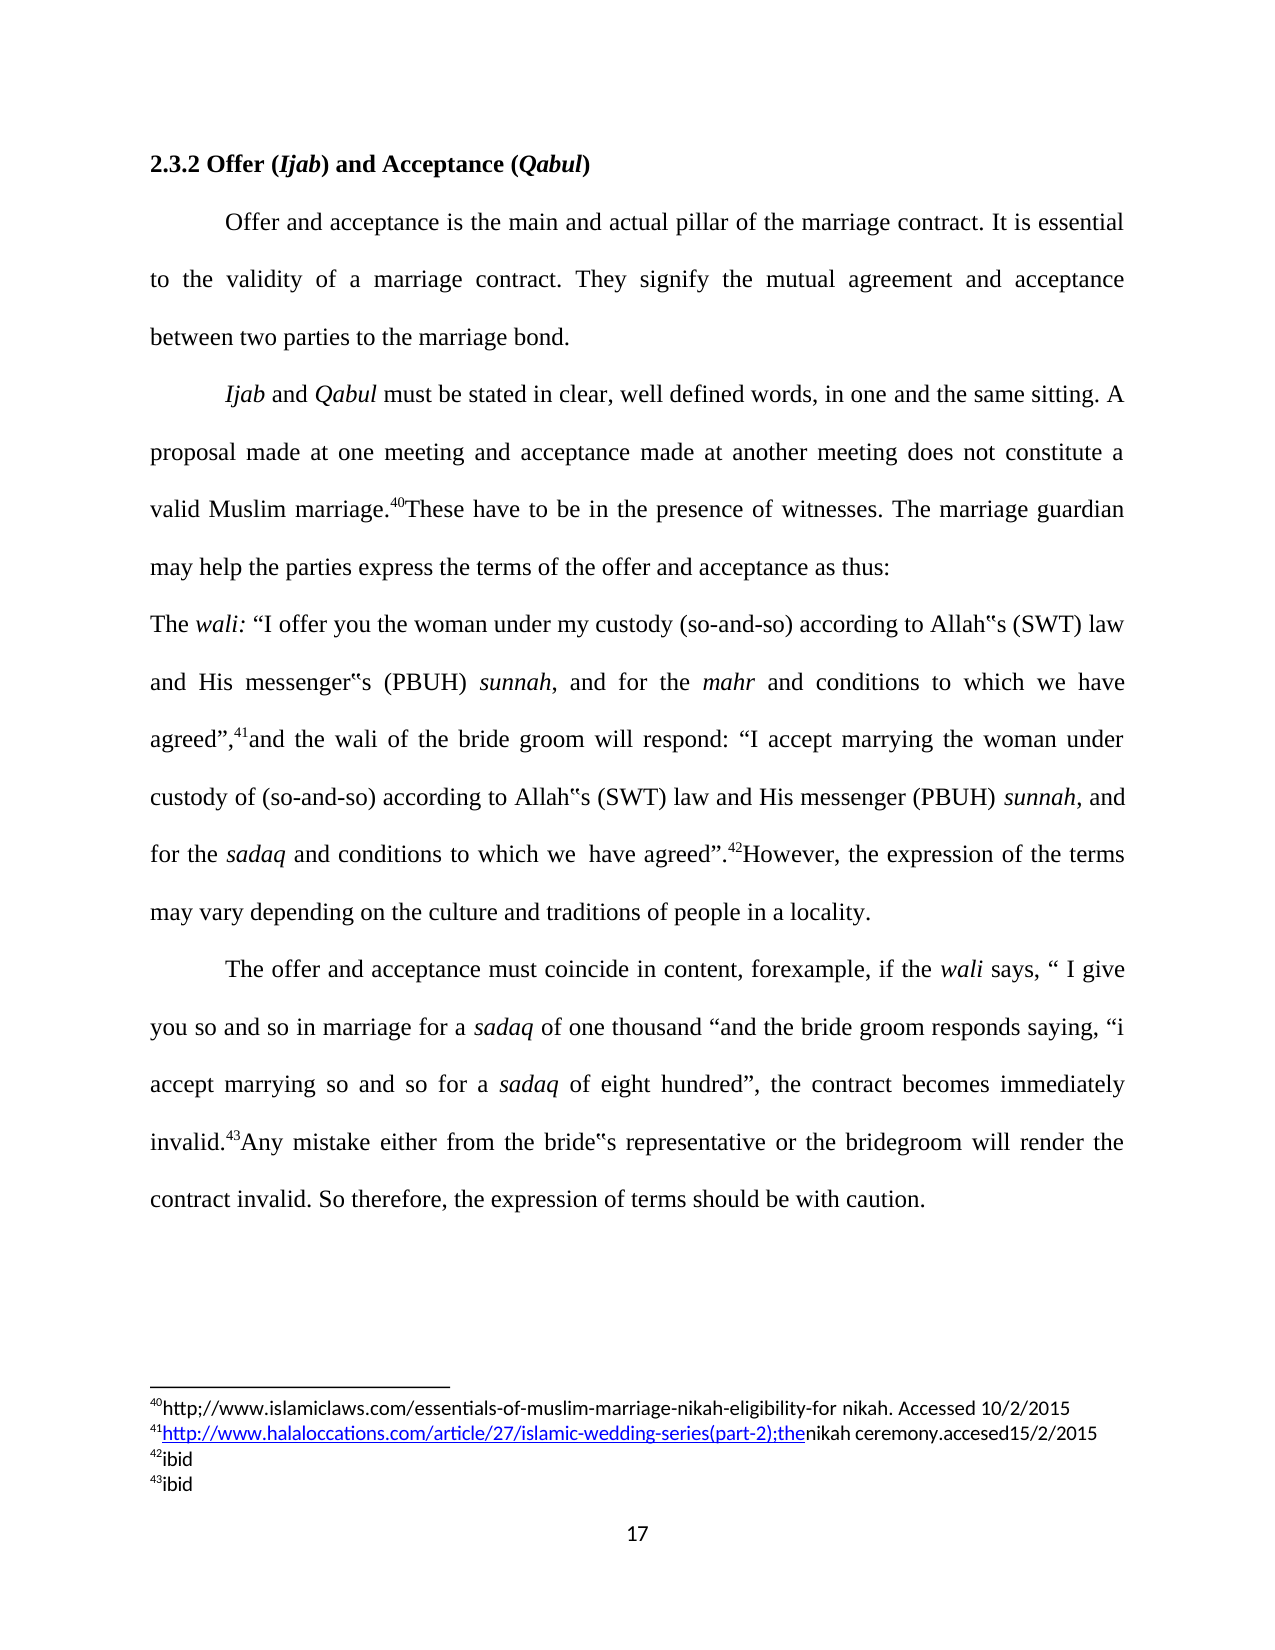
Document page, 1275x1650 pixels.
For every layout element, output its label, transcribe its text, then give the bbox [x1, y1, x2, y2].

text 43ibid [150, 1471, 1137, 1497]
list Offer (Ijab) and Acceptance (Qabul) [150, 149, 1137, 178]
text Offer and acceptance is the main and actual pillar of the marriage contract. It is essential to the validity of a marriage contract. They signify the mutual agreement and acceptance between two parties to the marriage bond. [150, 207, 1125, 350]
text The wali: “I offer you the woman under my custody (so-and-so) according to Allah‟s (SWT) law and His messenger‟s (PBUH) sunnah, and for the mahr and conditions to which we have agreed”,41and the wali of the bride groom will respond: “I accept marrying the woman under custody of (so-and-so) according to Allah‟s (SWT) law and His messenger (PBUH) sunnah, and for the sadaq and conditions to which we have agreed”.42However, the expression of the terms may vary depending on the culture and traditions of people in a locality. [150, 609, 1125, 926]
text The offer and acceptance must coincide in content, forexample, if the wali says, “ I give you so and so in marriage for a sadaq of one thousand “and the bride groom responds saying, “i accept marrying so and so for a sadaq of eight hundred”, the contract becomes immediately invalid.43Any mistake either from the bride‟s representative or the bridegroom will render the contract invalid. So therefore, the expression of terms should be with caution. [150, 954, 1125, 1213]
text Ijab and Qabul must be stated in clear, well defined words, in one and the same sitting. A proposal made at one meeting and acceptance made at another meeting does not constitute a valid Muslim marriage.40These have to be in the presence of witnesses. The marriage guardian may help the parties express the terms of the offer and acceptance as thus: [150, 379, 1125, 580]
text 40http;//www.islamiclaws.com/essentials-of-muslim-marriage-nikah-eligibility-for nikah. Accessed 10/2/2015 41http://www.halaloccations.com/article/27/islamic-wedding-series(part-2);thenikah ceremony.accesed15/2/2015 42ibid [150, 1395, 1121, 1471]
